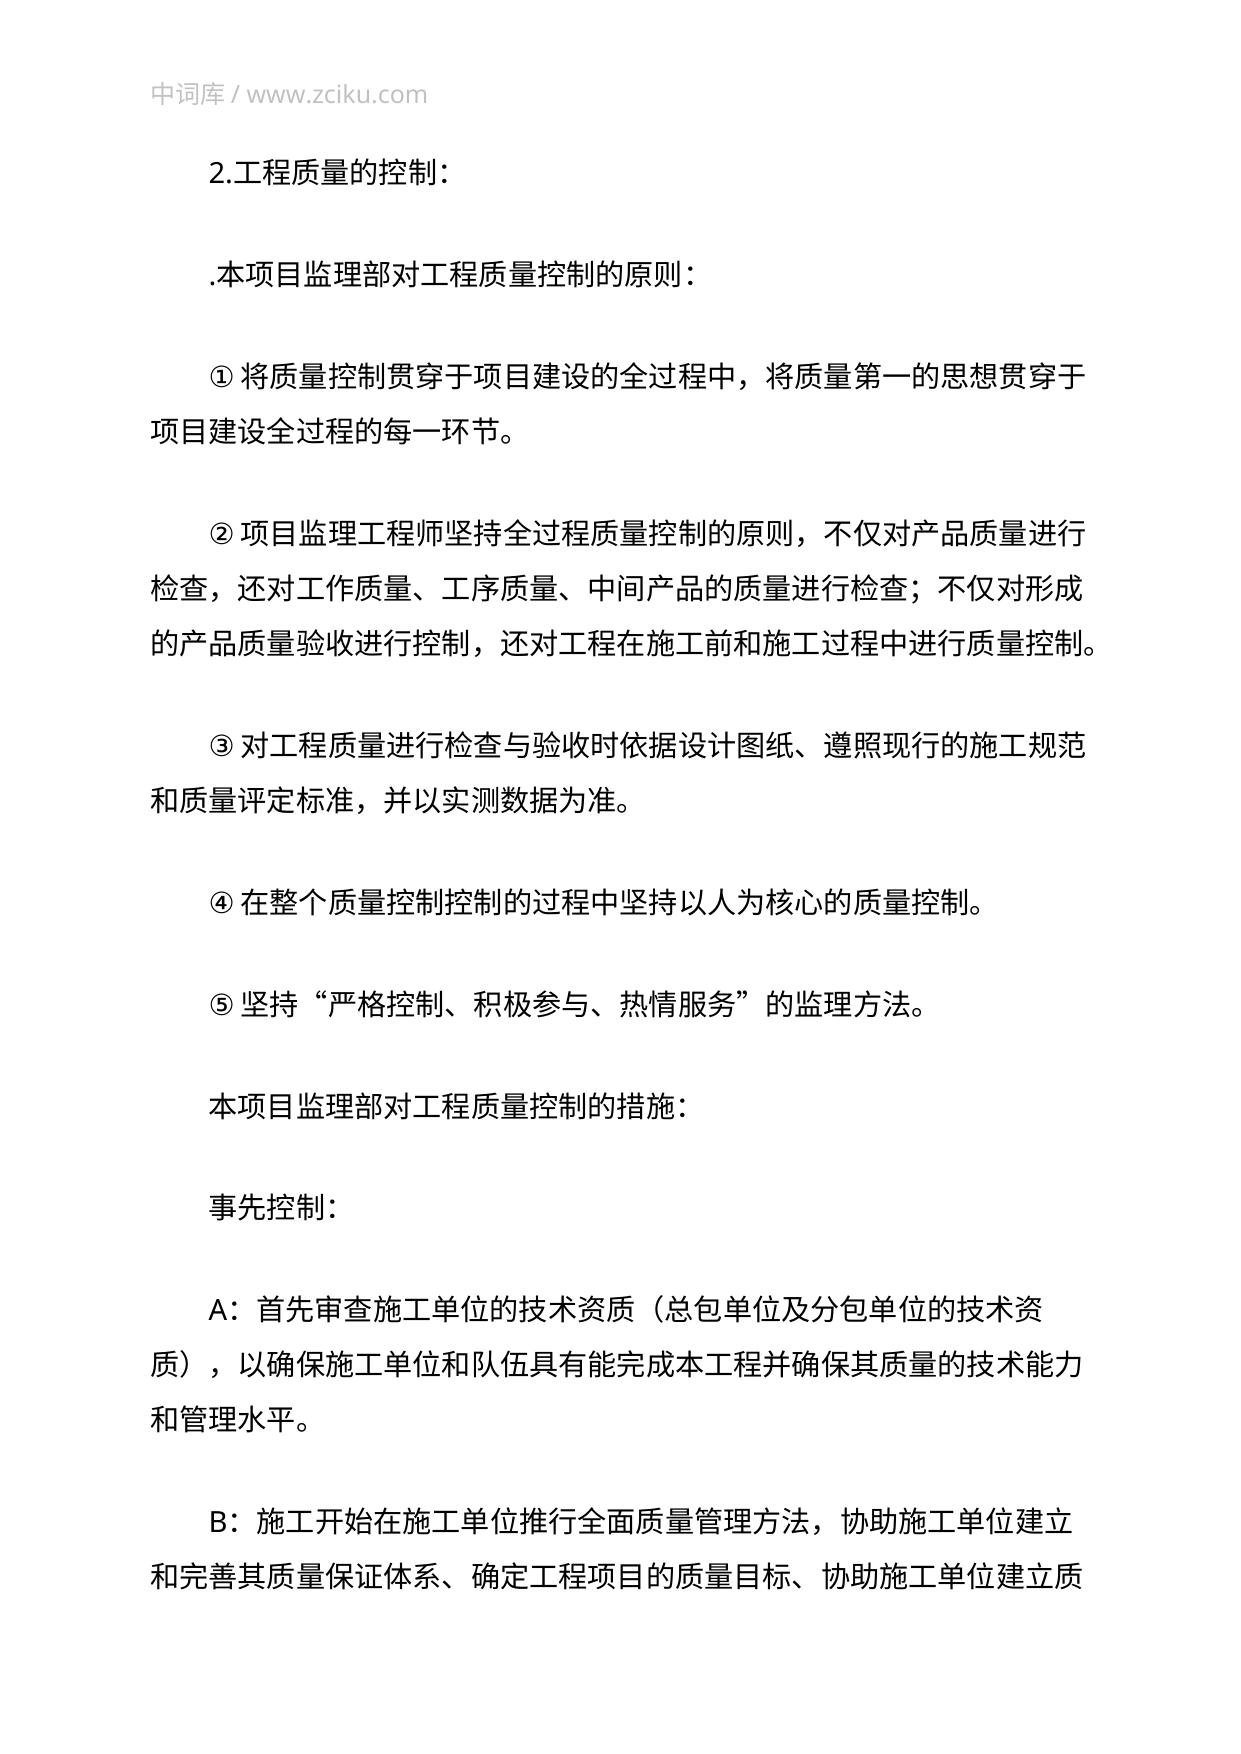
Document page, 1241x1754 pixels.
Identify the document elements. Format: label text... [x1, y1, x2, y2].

text ②项目监理工程师坚持全过程质量控制的原则，不仅对产品质量进行检查，还对工作质量、工序质量、中间产品的质量进行检查；不仅对形成的产品质量验收进行控制，还对工程在施工前和施工过程中进行质量控制。 [150, 511, 1090, 663]
text ④在整个质量控制控制的过程中坚持以人为核心的质量控制。 [150, 879, 1090, 922]
text A：首先审查施工单位的技术资质（总包单位及分包单位的技术资质），以确保施工单位和队伍具有能完成本工程并确保其质量的技术能力和管理水平。 [150, 1287, 1090, 1439]
text 事先控制： [150, 1185, 1090, 1227]
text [150, 1498, 1090, 1596]
text .本项目监理部对工程质量控制的原则： [150, 252, 1090, 294]
text 本项目监理部对工程质量控制的措施： [150, 1083, 1090, 1125]
text 2.工程质量的控制： [150, 150, 1090, 192]
text ③对工程质量进行检查与验收时依据设计图纸、遵照现行的施工规范和质量评定标准，并以实测数据为准。 [150, 722, 1090, 820]
text ⑤坚持“严格控制、积极参与、热情服务”的监理方法。 [150, 981, 1090, 1023]
text ①将质量控制贯穿于项目建设的全过程中，将质量第一的思想贯穿于项目建设全过程的每一环节。 [150, 354, 1090, 451]
